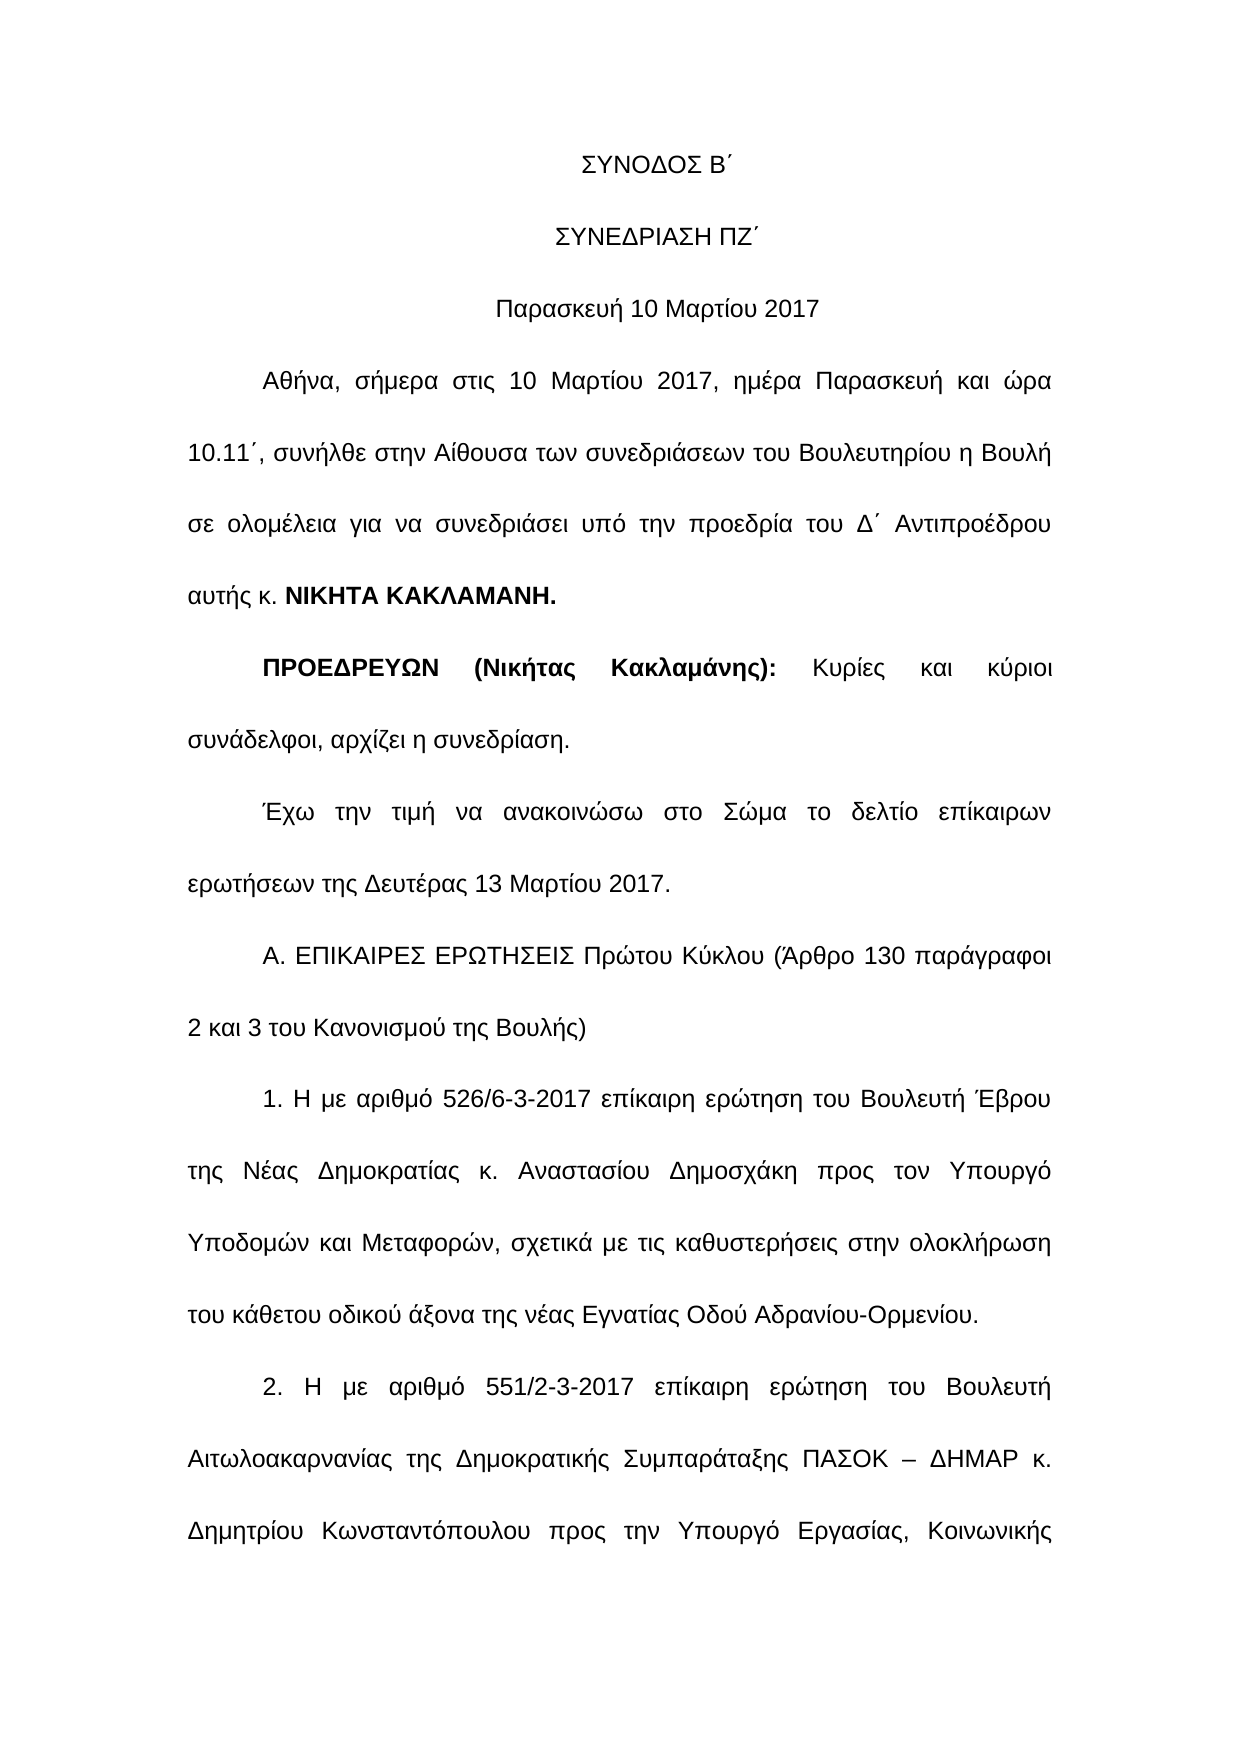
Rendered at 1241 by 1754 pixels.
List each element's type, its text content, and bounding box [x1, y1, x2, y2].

text Α. ΕΠΙΚΑΙΡΕΣ ΕΡΩΤΗΣΕΙΣ Πρώτου Κύκλου (Άρθρο 130 παράγραφοι 2 και 3 του Κανονισμού της Βουλής) [187, 941, 1053, 1041]
text ΠΡΟΕΔΡΕΥΩΝ (Νικήτας Κακλαμάνης): Κυρίες και κύριοι συνάδελφοι, αρχίζει η συνεδρίαση. [187, 653, 1053, 754]
text Έχω την τιμή να ανακοινώσω στο Σώμα το δελτίο επίκαιρων ερωτήσεων της Δευτέρας 13 Μαρτίου 2017. [187, 797, 1053, 897]
text ΣΥΝΟΔΟΣ Β΄ [187, 150, 1053, 179]
text 1. Η με αριθμό 526/6-3-2017 επίκαιρη ερώτηση του Βουλευτή Έβρου της Νέας Δημοκρατίας κ. Αναστασίου Δημοσχάκη προς τον Υπουργό Υποδομών και Μεταφορών, σχετικά με τις καθυστερήσεις στην ολοκλήρωση του κάθετου οδικού άξονα της νέας Εγνατίας Οδού Αδρανίου-Ορμενίου. [187, 1084, 1053, 1329]
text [187, 1372, 1053, 1544]
text Αθήνα, σήμερα στις 10 Μαρτίου 2017, ημέρα Παρασκευή και ώρα 10.11΄, συνήλθε στην Αίθουσα των συνεδριάσεων του Βουλευτηρίου η Βουλή σε ολομέλεια για να συνεδριάσει υπό την προεδρία του Δ΄ Αντιπροέδρου αυτής κ. ΝΙΚΗΤΑ ΚΑΚΛΑΜΑΝΗ. [187, 366, 1053, 610]
text ΣΥΝΕΔΡΙΑΣΗ ΠΖ΄ [187, 222, 1053, 251]
text Παρασκευή 10 Μαρτίου 2017 [187, 294, 1053, 322]
